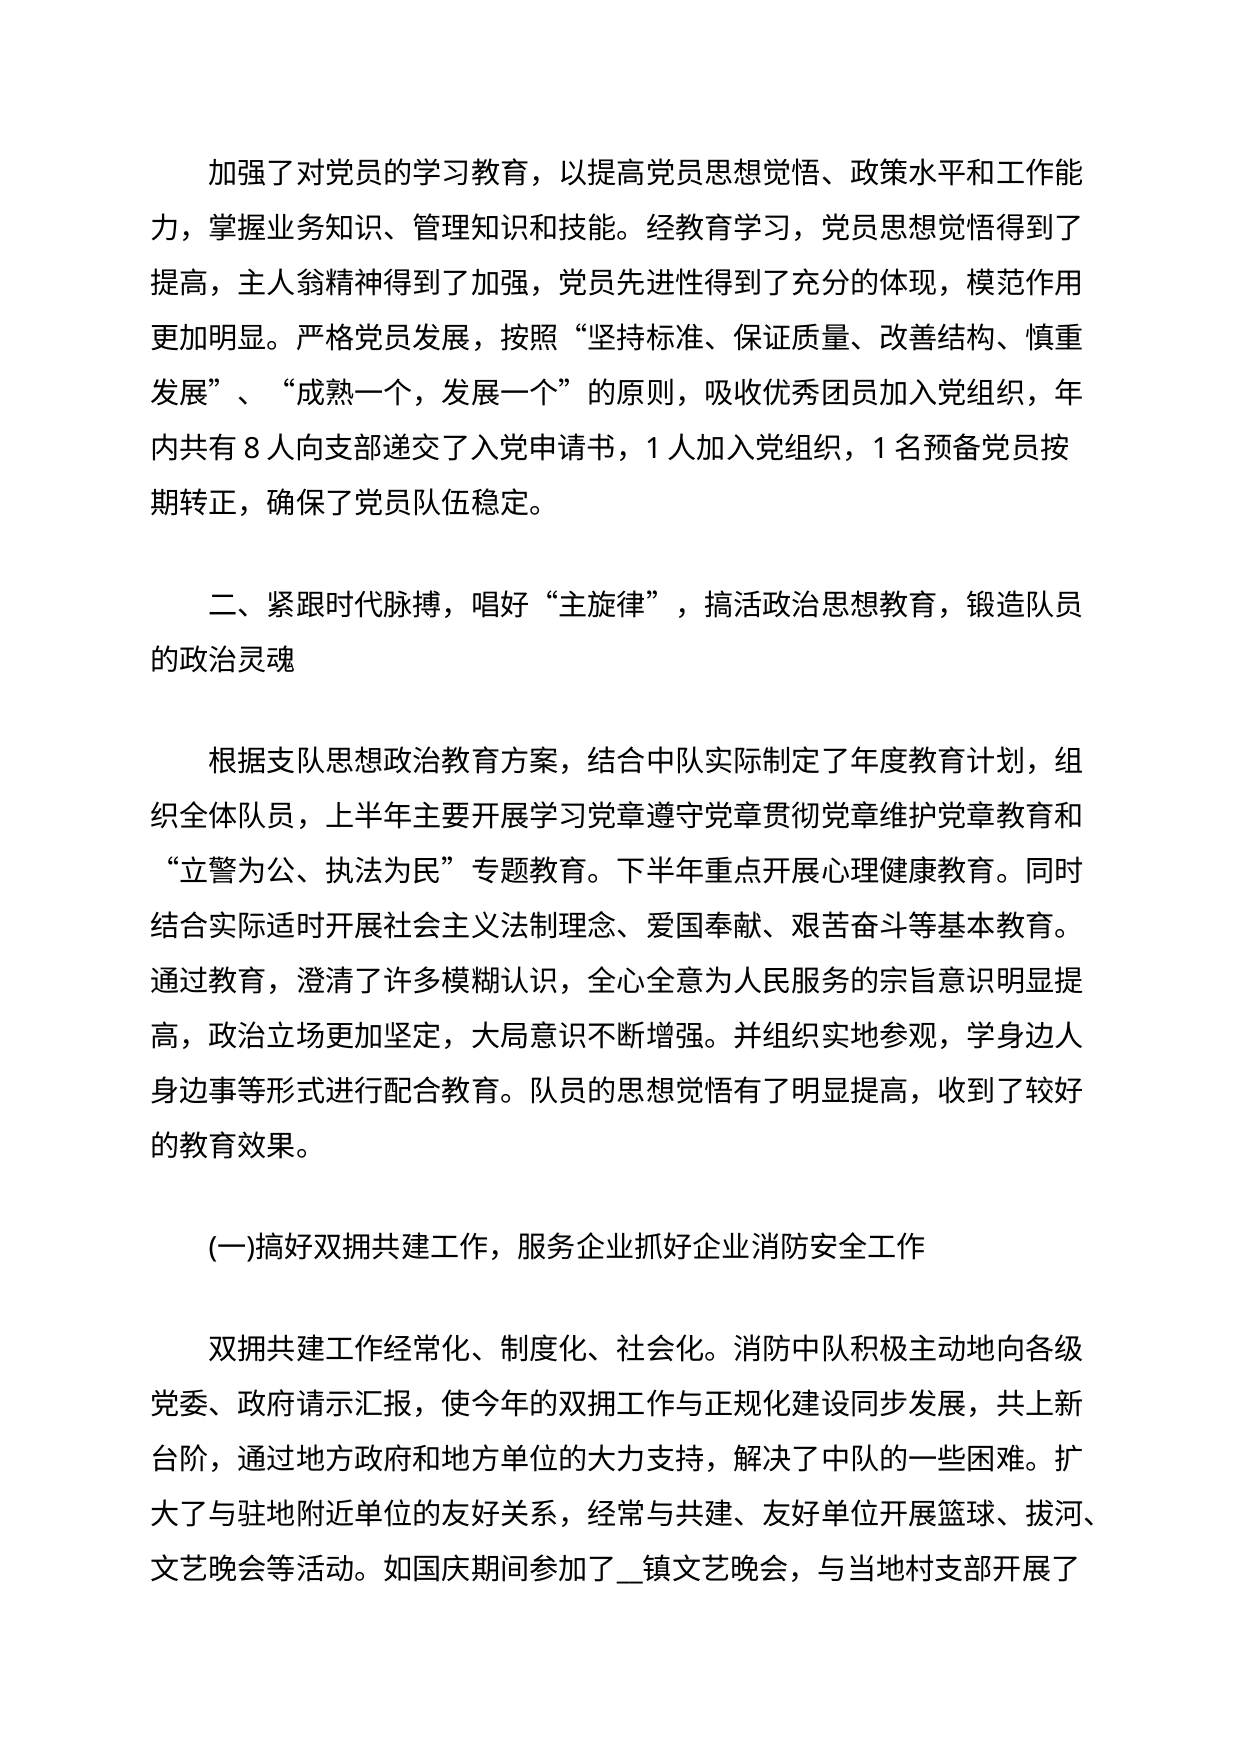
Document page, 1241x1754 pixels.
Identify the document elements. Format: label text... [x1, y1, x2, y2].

text 根据支队思想政治教育方案，结合中队实际制定了年度教育计划，组织全体队员，上半年主要开展学习党章遵守党章贯彻党章维护党章教育和“立警为公、执法为民”专题教育。下半年重点开展心理健康教育。同时结合实际适时开展社会主义法制理念、爱国奉献、艰苦奋斗等基本教育。通过教育，澄清了许多模糊认识，全心全意为人民服务的宗旨意识明显提高，政治立场更加坚定，大局意识不断增强。并组织实地参观，学身边人身边事等形式进行配合教育。队员的思想觉悟有了明显提高，收到了较好的教育效果。 [150, 738, 1090, 1164]
text 二、紧跟时代脉搏，唱好“主旋律”，搞活政治思想教育，锻造队员的政治灵魂 [150, 581, 1090, 678]
text (一)搞好双拥共建工作，服务企业抓好企业消防安全工作 [150, 1224, 1090, 1266]
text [150, 1326, 1090, 1588]
text 加强了对党员的学习教育，以提高党员思想觉悟、政策水平和工作能力，掌握业务知识、管理知识和技能。经教育学习，党员思想觉悟得到了提高，主人翁精神得到了加强，党员先进性得到了充分的体现，模范作用更加明显。严格党员发展，按照“坚持标准、保证质量、改善结构、慎重发展”、“成熟一个，发展一个”的原则，吸收优秀团员加入党组织，年内共有8人向支部递交了入党申请书，1人加入党组织，1名预备党员按期转正，确保了党员队伍稳定。 [150, 150, 1090, 522]
